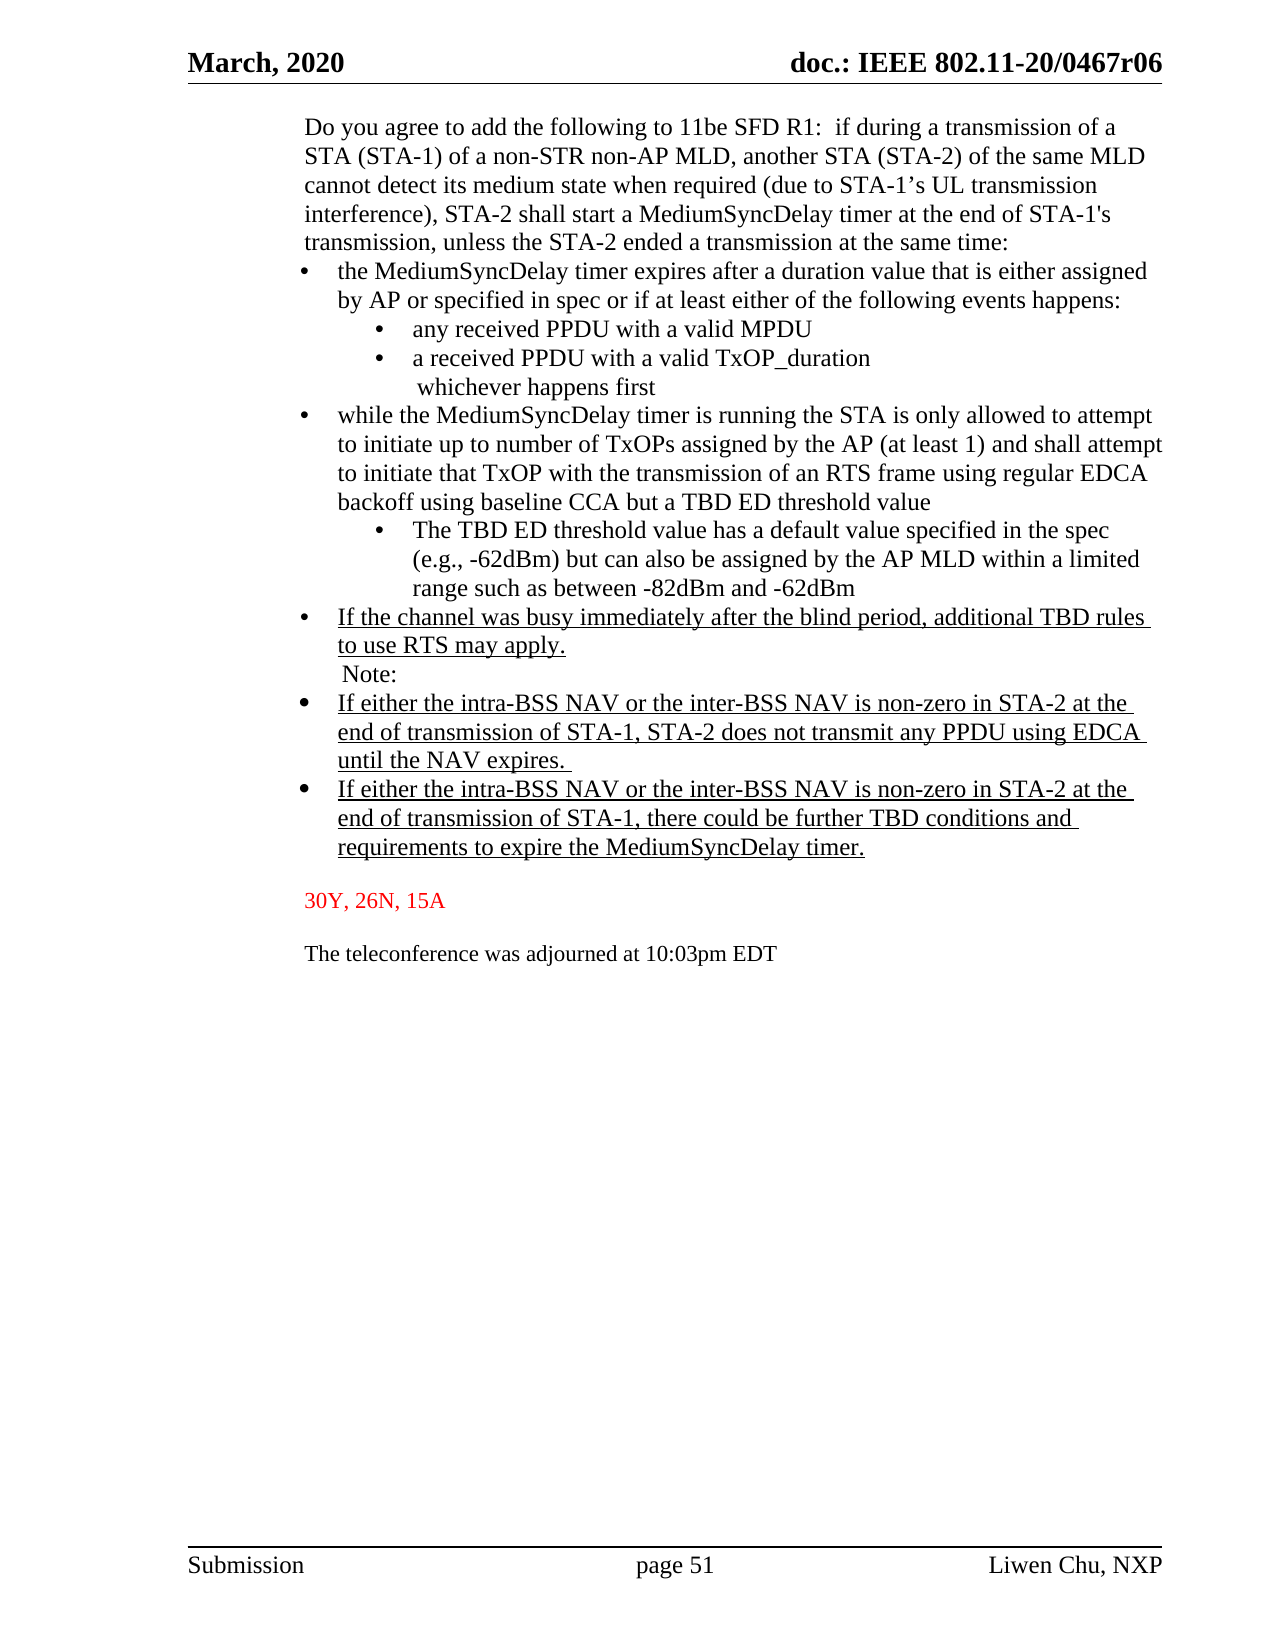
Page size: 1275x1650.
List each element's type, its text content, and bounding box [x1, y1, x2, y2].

list The TBD ED threshold value has a default value specified in the spec (e.g., -62dBm) but can also be assigned by the AP MLD within a limited range such as between -82dBm and -62dBm [375, 515, 1162, 602]
list If the channel was busy immediately after the blind period, additional TBD rules to use RTS may apply. [300, 602, 1162, 659]
list any received PPDU with a valid MPDU [375, 314, 1162, 343]
list the MediumSyncDelay timer expires after a duration value that is either assigned by AP or specified in spec or if at least either of the following events happens: [300, 256, 1162, 314]
list Note: [304, 659, 1162, 688]
list 30Y, 26N, 15A [304, 887, 1162, 913]
list If either the intra-BSS NAV or the inter-BSS NAV is non-zero in STA-2 at the end of transmission of STA-1, STA-2 does not transmit any PPDU using EDCA until the NAV expires. [300, 688, 1162, 774]
list If either the intra-BSS NAV or the inter-BSS NAV is non-zero in STA-2 at the end of transmission of STA-1, there could be further TBD conditions and requirements to expire the MediumSyncDelay timer. [300, 774, 1162, 861]
list while the MediumSyncDelay timer is running the STA is only allowed to attempt to initiate up to number of TxOPs assigned by the AP (at least 1) and shall attempt to initiate that TxOP with the transmission of an RTS frame using regular EDCA backoff using baseline CCA but a TBD ED threshold value [300, 400, 1162, 515]
text The teleconference was adjourned at 10:03pm EDT [304, 940, 1162, 966]
list a received PPDU with a valid TxOP_duration [375, 343, 1162, 372]
list whichever happens first [304, 372, 1162, 400]
list Do you agree to add the following to 11be SFD R1: if during a transmission of a STA (STA-1) of a non-STR non-AP MLD, another STA (STA-2) of the same MLD cannot detect its medium state when required (due to STA-1’s UL transmission interference), STA-2 shall start a MediumSyncDelay timer at the end of STA-1's transmission, unless the STA-2 ended a transmission at the same time: [304, 112, 1162, 256]
